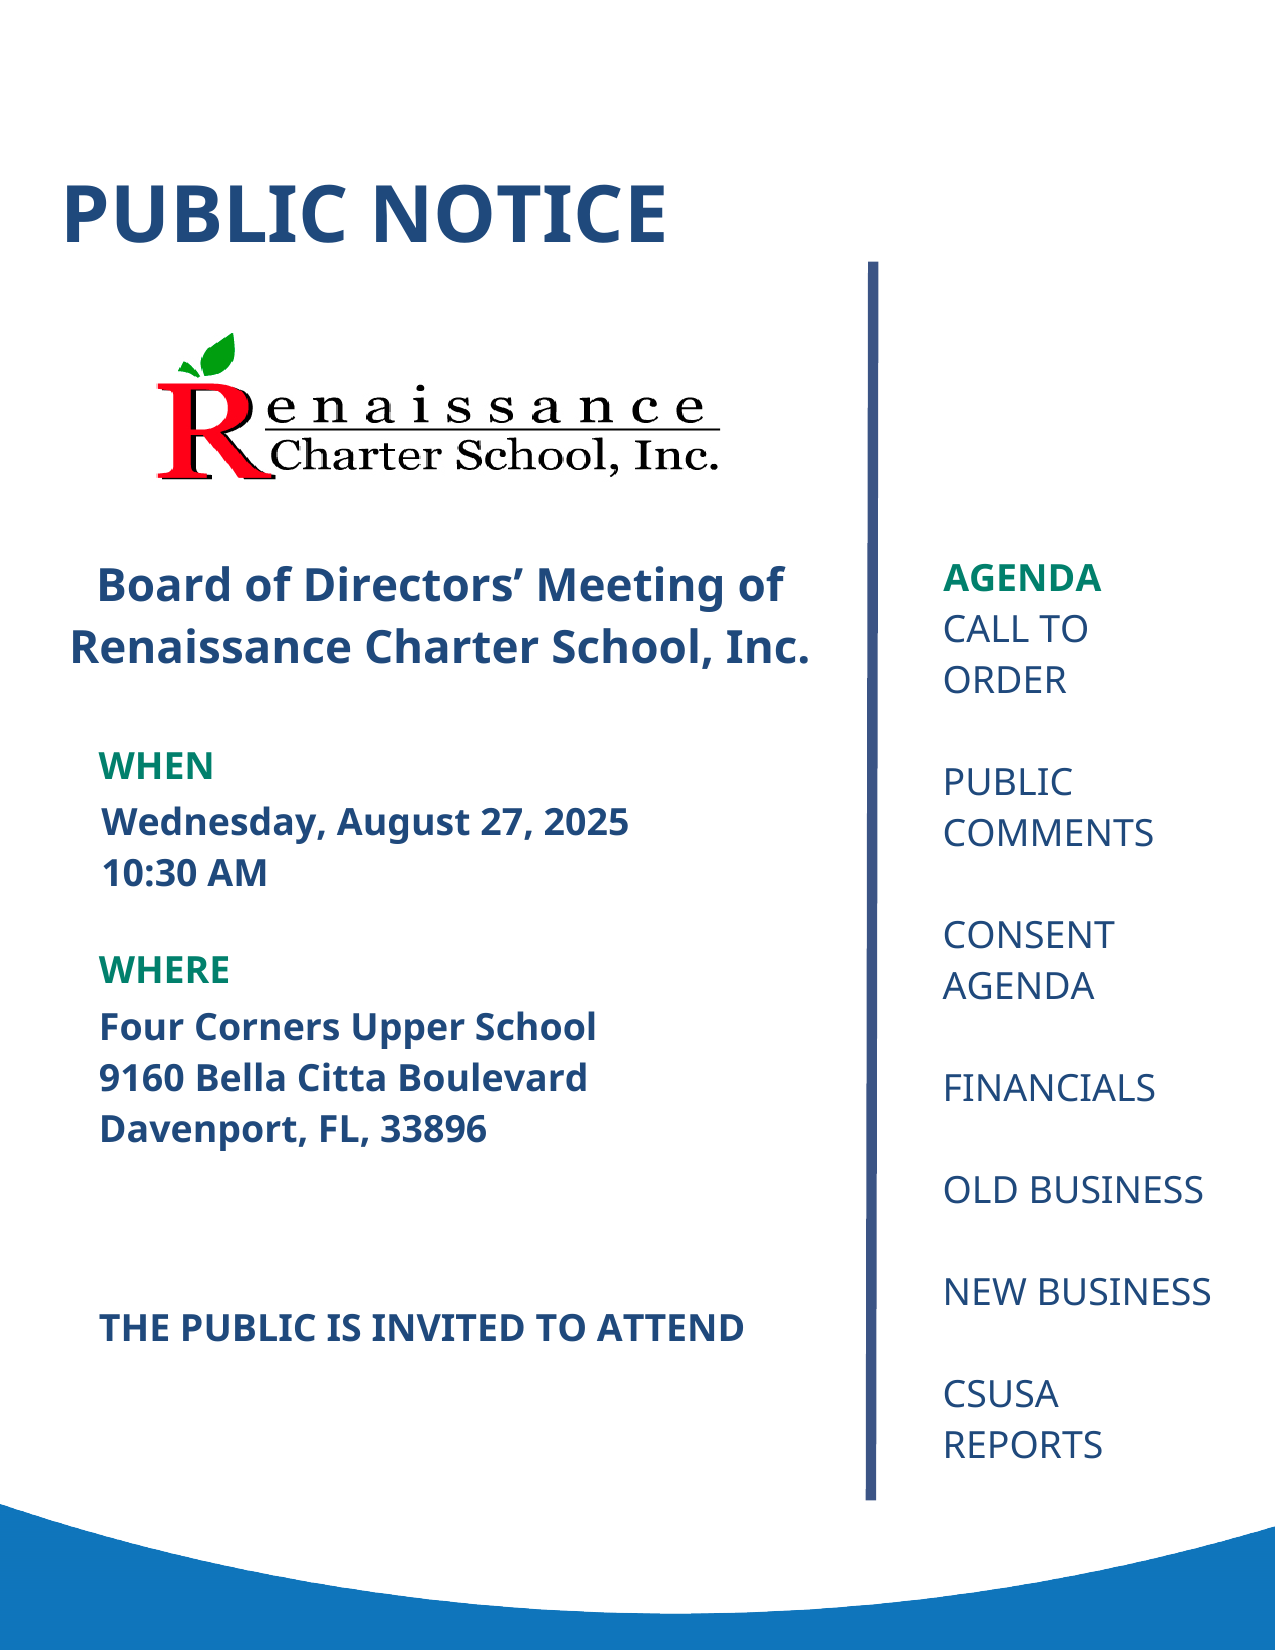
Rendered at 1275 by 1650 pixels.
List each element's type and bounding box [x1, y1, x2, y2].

picture [150, 333, 721, 507]
picture [0, 1500, 1275, 1650]
